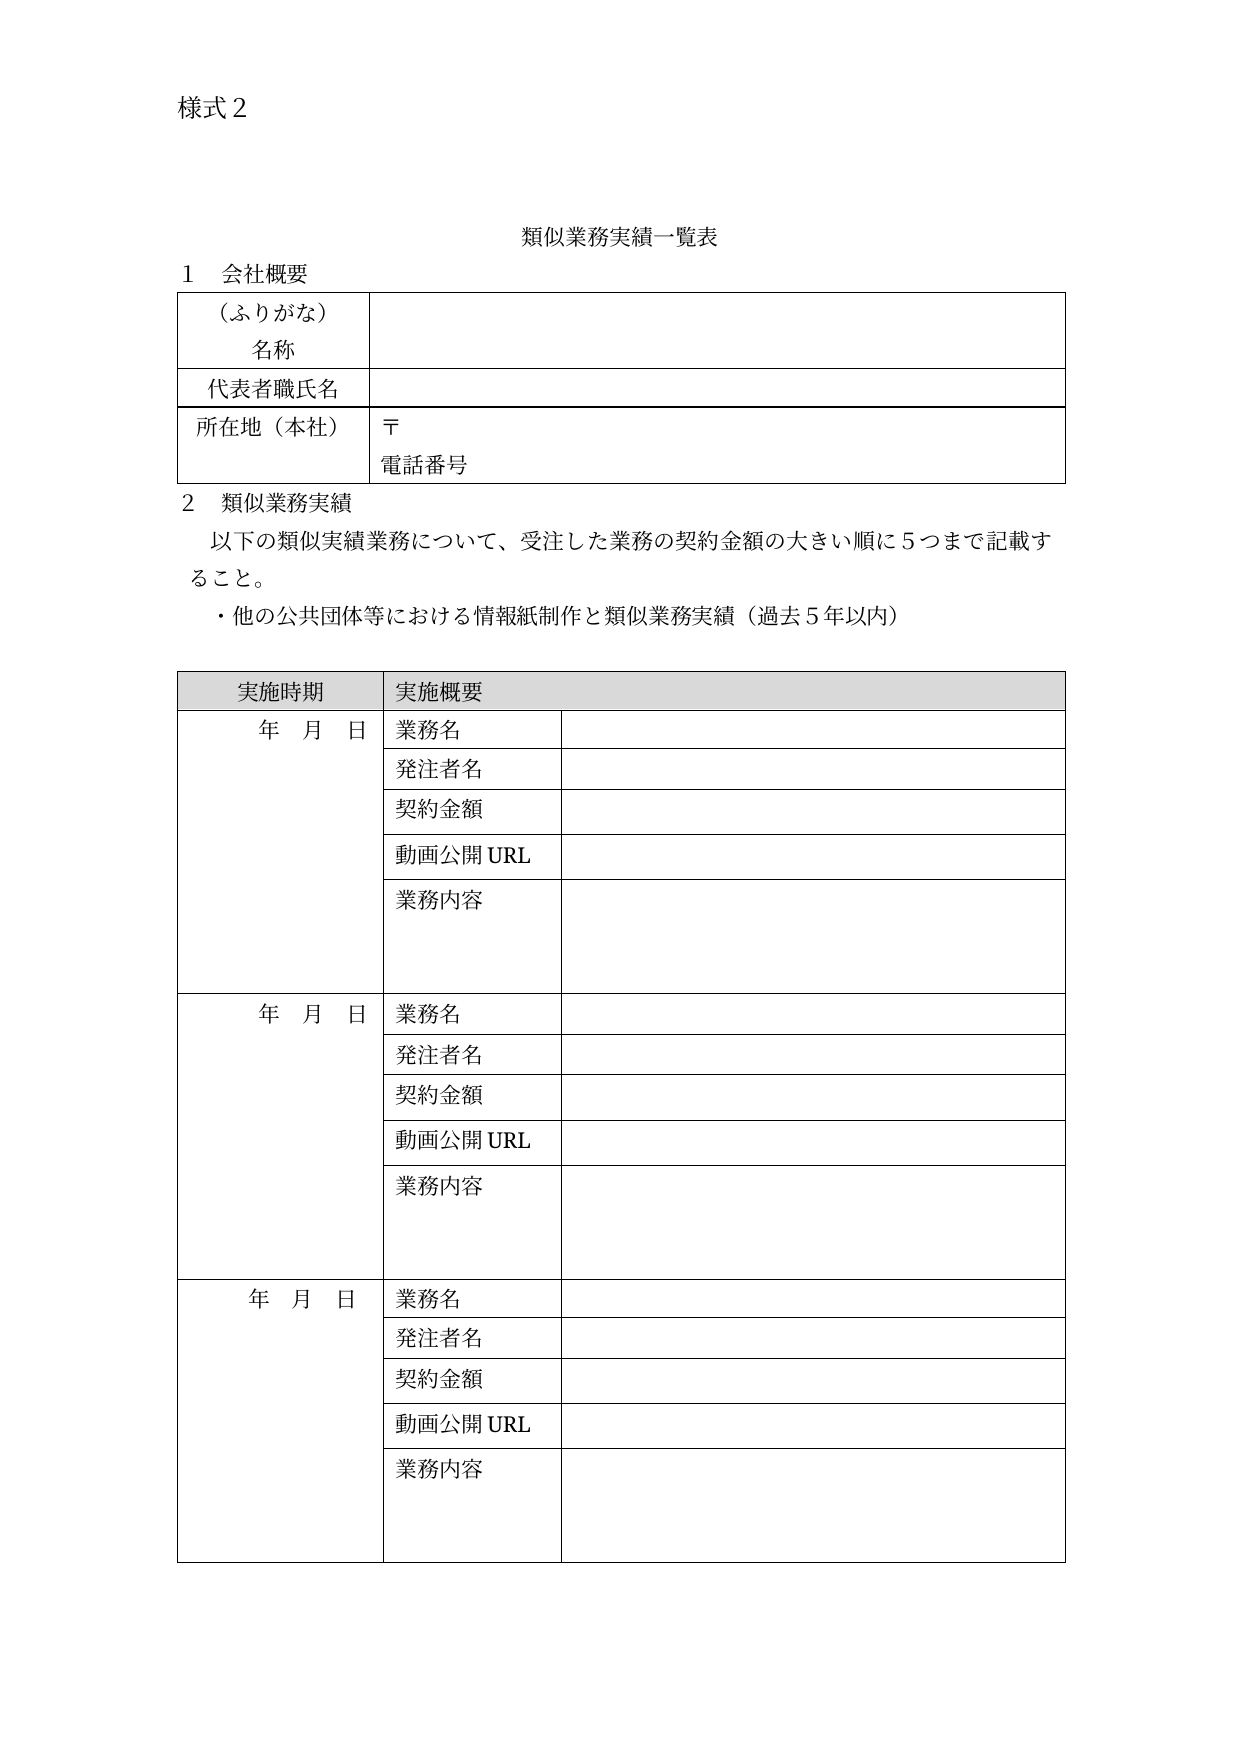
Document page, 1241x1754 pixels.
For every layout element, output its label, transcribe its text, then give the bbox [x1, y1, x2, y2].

text 類似業務実績一覧表 [177, 217, 1063, 254]
table_cell 動画公開URL [384, 1404, 561, 1448]
table_cell 実施概要 [384, 672, 1065, 709]
table_cell [562, 1166, 1065, 1278]
table_cell [562, 880, 1065, 993]
table_cell 代表者職氏名 [178, 369, 369, 406]
text １ 会社概要 [177, 254, 1063, 292]
table_cell [562, 835, 1065, 879]
table_cell 業務名 [384, 1280, 561, 1317]
table_cell 動画公開URL [384, 1121, 561, 1165]
table_cell [370, 369, 1065, 406]
table_cell [562, 1318, 1065, 1358]
table_cell 発注者名 [384, 1318, 561, 1358]
table_cell [562, 749, 1065, 789]
table_cell [562, 1121, 1065, 1165]
table_cell 業務内容 [384, 880, 561, 993]
table_cell 実施時期 [178, 672, 383, 709]
table_cell 年 月 日 [178, 994, 383, 1278]
table_cell 業務名 [384, 994, 561, 1034]
table_cell ２ 類似業務実績 以下の類似実績業務について、受注した業務の契約金額の大きい順に５つまで記載すること。 ・他の公共団体等における情報紙制作と類似業務実績（過去５年以内） [177, 484, 1066, 671]
table_cell [562, 1449, 1065, 1562]
table_cell 年 月 日 [178, 1280, 383, 1562]
table_cell 契約金額 [384, 1359, 561, 1403]
table_cell 発注者名 [384, 1035, 561, 1074]
table_cell 業務名 [384, 711, 561, 748]
table_cell 契約金額 [384, 790, 561, 834]
table_cell 年 月 日 [178, 711, 383, 993]
table_cell [562, 1404, 1065, 1448]
table_cell [562, 711, 1065, 748]
table_cell [562, 1035, 1065, 1074]
table_cell [562, 1280, 1065, 1317]
table_cell 契約金額 [384, 1075, 561, 1120]
table_cell 業務内容 [384, 1166, 561, 1278]
table_header [370, 293, 1065, 368]
table_cell 発注者名 [384, 749, 561, 789]
table_cell 動画公開URL [384, 835, 561, 879]
table_cell 所在地（本社） [178, 408, 369, 482]
table_cell [562, 1075, 1065, 1120]
table_cell [562, 790, 1065, 834]
table_cell [562, 1359, 1065, 1403]
table_header （ふりがな） 名称 [178, 293, 369, 368]
table_cell 業務内容 [384, 1449, 561, 1562]
table_cell 〒 電話番号 [370, 408, 1065, 482]
table_cell [562, 994, 1065, 1034]
